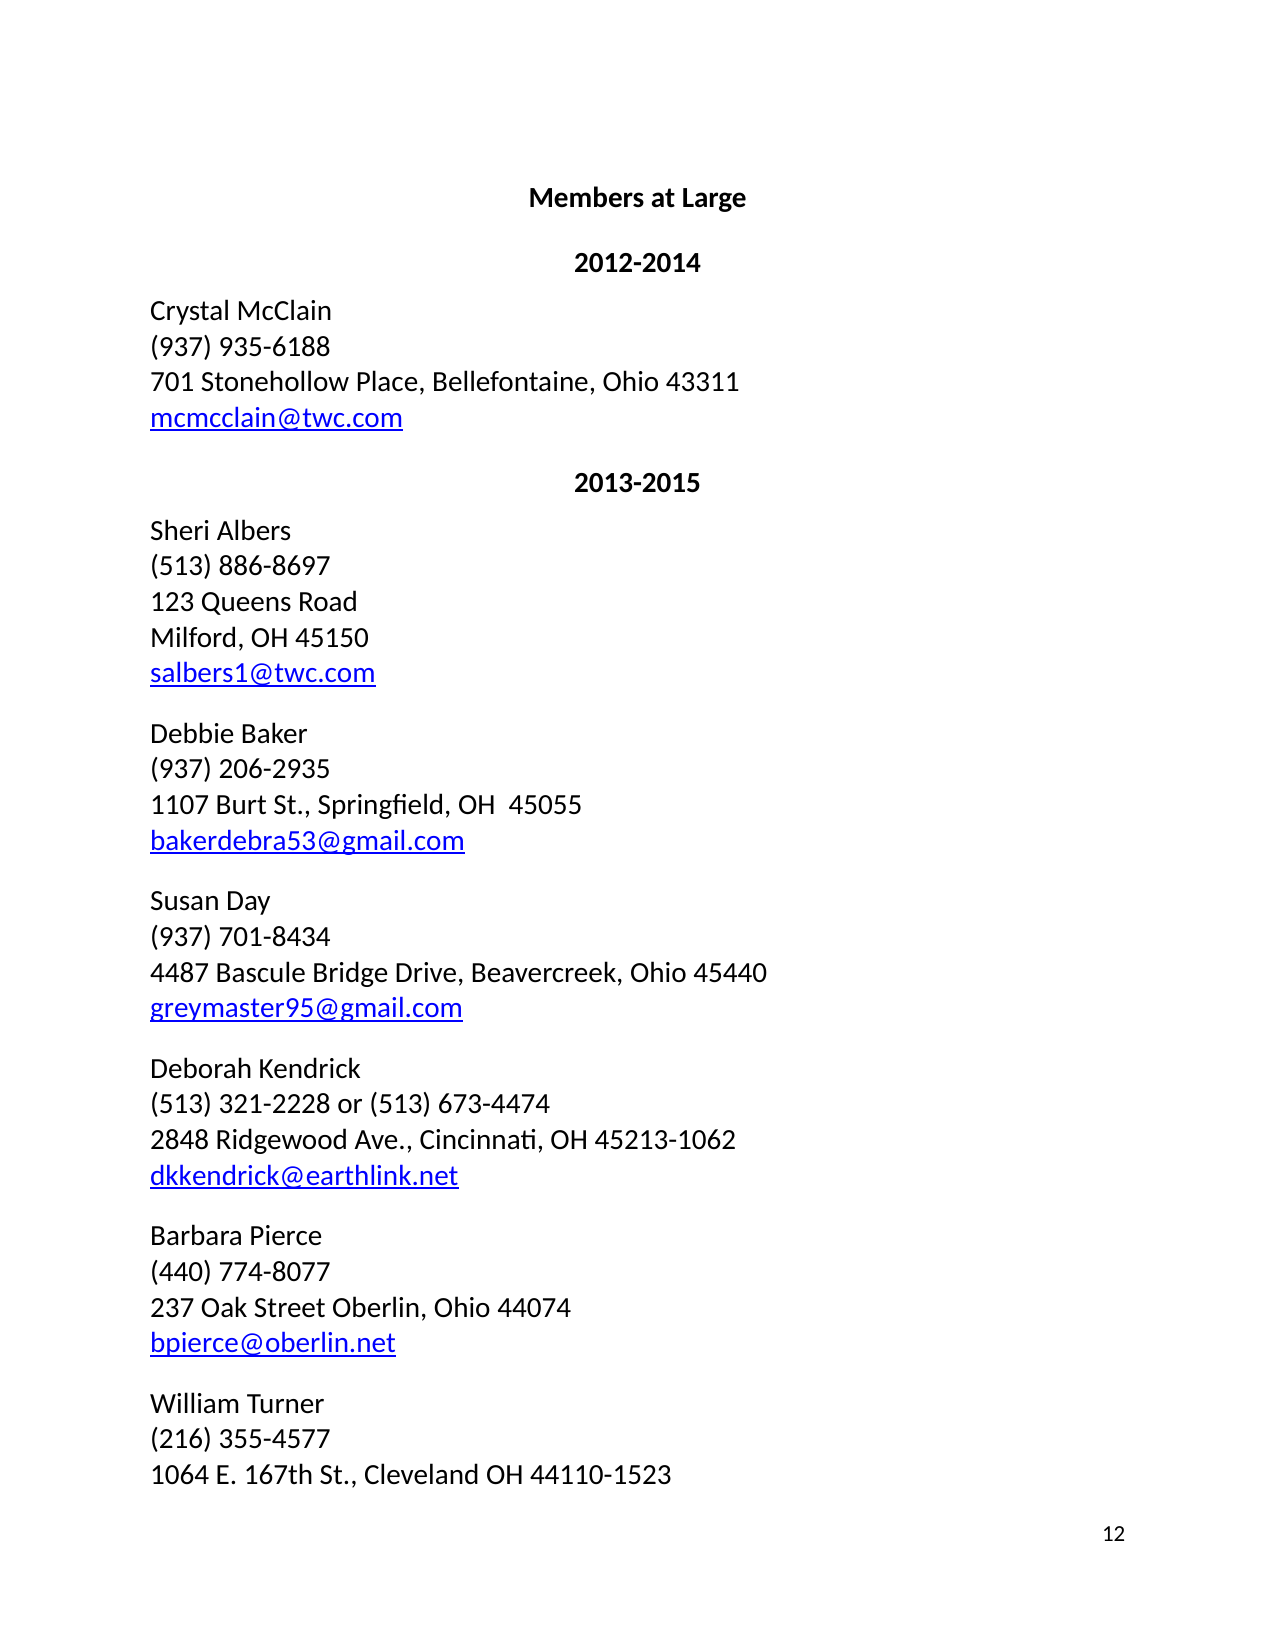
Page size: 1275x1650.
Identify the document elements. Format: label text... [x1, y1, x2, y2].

text William Turner [150, 1385, 1125, 1421]
text 701 Stonehollow Place, Bellefontaine, Ohio 43311 [150, 363, 1125, 399]
text 1064 E. 167th St., Cleveland OH 44110-1523 [150, 1456, 1125, 1492]
text Debbie Baker [150, 715, 1125, 751]
text greymaster95@gmail.com [150, 989, 1125, 1025]
text 2848 Ridgewood Ave., Cincinnati, OH 45213-1062 [150, 1121, 1125, 1157]
text (513) 886-8697 [150, 547, 1125, 583]
text 123 Queens Road [150, 583, 1125, 619]
text (216) 355-4577 [150, 1421, 1125, 1456]
text dkkendrick@earthlink.net [150, 1157, 1125, 1192]
text 237 Oak Street Oberlin, Ohio 44074 [150, 1289, 1125, 1324]
text (513) 321-2228 or (513) 673-4474 [150, 1086, 1125, 1121]
text (440) 774-8077 [150, 1253, 1125, 1289]
text Susan Day [150, 882, 1125, 918]
text (937) 935-6188 [150, 328, 1125, 363]
text Barbara Pierce [150, 1217, 1125, 1253]
text (937) 701-8434 [150, 918, 1125, 954]
text 1107 Burt St., Springfield, OH 45055 [150, 786, 1125, 822]
text Crystal McClain [150, 292, 1125, 328]
text 2012-2014 [150, 244, 1125, 279]
text bakerdebra53@gmail.com [150, 822, 1125, 857]
text mcmcclain@twc.com [150, 399, 1125, 434]
text Members at Large [150, 179, 1125, 215]
text bpierce@oberlin.net [150, 1324, 1125, 1360]
text 2013-2015 [150, 464, 1125, 499]
text Milford, OH 45150 [150, 619, 1125, 654]
text salbers1@twc.com [150, 654, 1125, 690]
text (937) 206-2935 [150, 751, 1125, 786]
text Deborah Kendrick [150, 1050, 1125, 1086]
text 4487 Bascule Bridge Drive, Beavercreek, Ohio 45440 [150, 954, 1125, 989]
text Sheri Albers [150, 512, 1125, 547]
